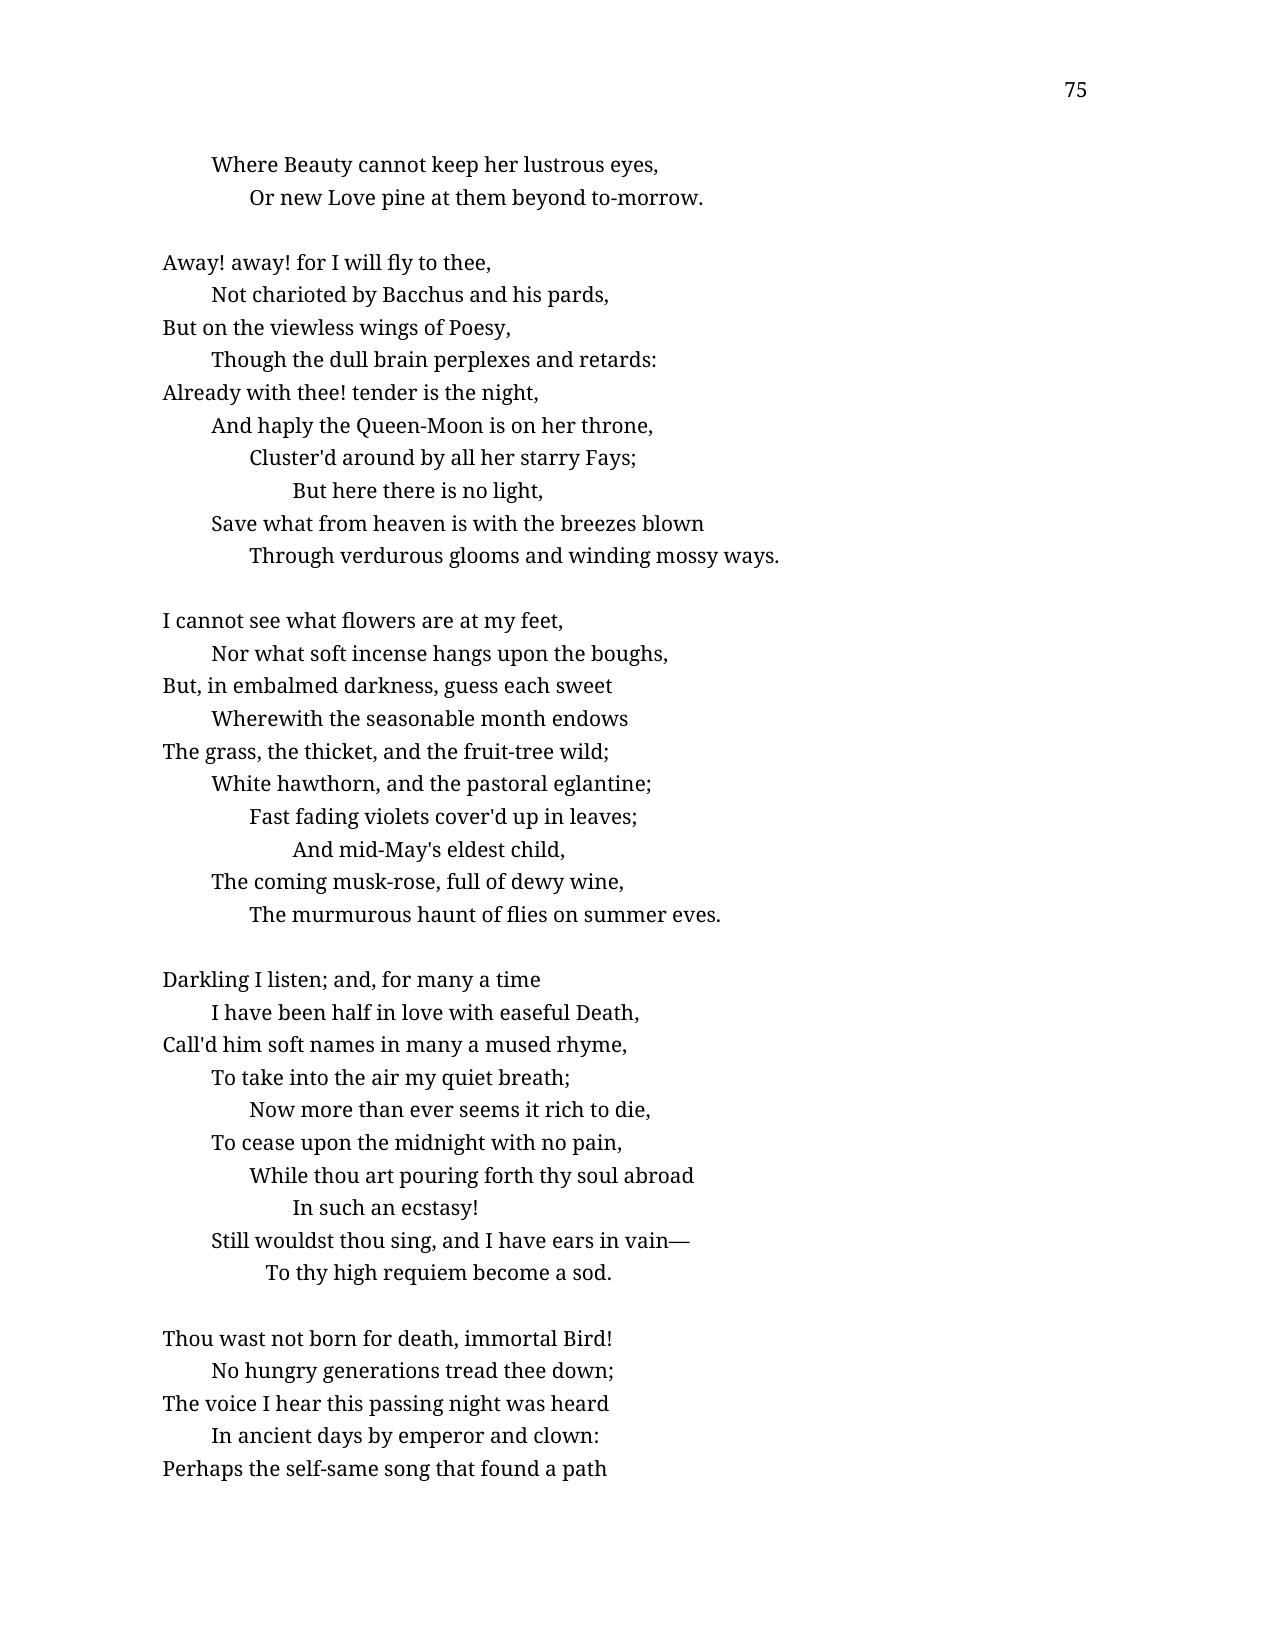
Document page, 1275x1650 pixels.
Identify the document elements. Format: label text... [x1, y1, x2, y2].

text Not charioted by Bacchus and his pards, [162, 280, 1087, 309]
text The coming musk-rose, full of dewy wine, [162, 867, 1087, 896]
text Through verdurous glooms and winding mossy ways. [162, 541, 1087, 570]
text Wherewith the seasonable month endows [162, 704, 1087, 733]
text To take into the air my quiet breath; [162, 1063, 1087, 1091]
text Darkling I listen; and, for many a time [162, 965, 1087, 993]
text While thou art pouring forth thy soul abroad [162, 1161, 1087, 1189]
text But, in embalmed darkness, guess each sweet [162, 672, 1087, 700]
text Call'd him soft names in many a mused rhyme, [162, 1030, 1087, 1059]
text Perhaps the self-same song that found a path [162, 1454, 1087, 1483]
text Thou wast not born for death, immortal Bird! [162, 1324, 1087, 1352]
text Nor what soft incense hangs upon the boughs, [162, 639, 1087, 667]
text Save what from heaven is with the breezes blown [162, 509, 1087, 537]
text Away! away! for I will fly to thee, [162, 248, 1087, 276]
text Though the dull brain perplexes and retards: [162, 346, 1087, 374]
text White hawthorn, and the pastoral eglantine; [162, 769, 1087, 798]
text To thy high requiem become a sod. [162, 1258, 1087, 1287]
text In such an ecstasy! [162, 1193, 1087, 1222]
text Already with thee! tender is the night, [162, 378, 1087, 407]
text The murmurous haunt of flies on summer eves. [162, 900, 1087, 928]
text The grass, the thicket, and the fruit-tree wild; [162, 737, 1087, 765]
text In ancient days by emperor and clown: [162, 1422, 1087, 1450]
text And haply the Queen-Moon is on her throne, [162, 411, 1087, 439]
text I cannot see what flowers are at my feet, [162, 606, 1087, 635]
text Cluster'd around by all her starry Fays; [162, 443, 1087, 472]
text Or new Love pine at them beyond to-morrow. [162, 183, 1087, 211]
text No hungry generations tread thee down; [162, 1356, 1087, 1385]
text I have been half in love with easeful Death, [162, 998, 1087, 1026]
text Still wouldst thou sing, and I have ears in vain— [162, 1226, 1087, 1254]
text And mid-May's eldest child, [162, 835, 1087, 863]
text Fast fading violets cover'd up in leaves; [162, 802, 1087, 831]
text But here there is no light, [162, 476, 1087, 504]
text The voice I hear this passing night was heard [162, 1389, 1087, 1417]
text Where Beauty cannot keep her lustrous eyes, [162, 150, 1087, 178]
text But on the viewless wings of Poesy, [162, 313, 1087, 341]
text To cease upon the midnight with no pain, [162, 1128, 1087, 1157]
text Now more than ever seems it rich to die, [162, 1096, 1087, 1124]
